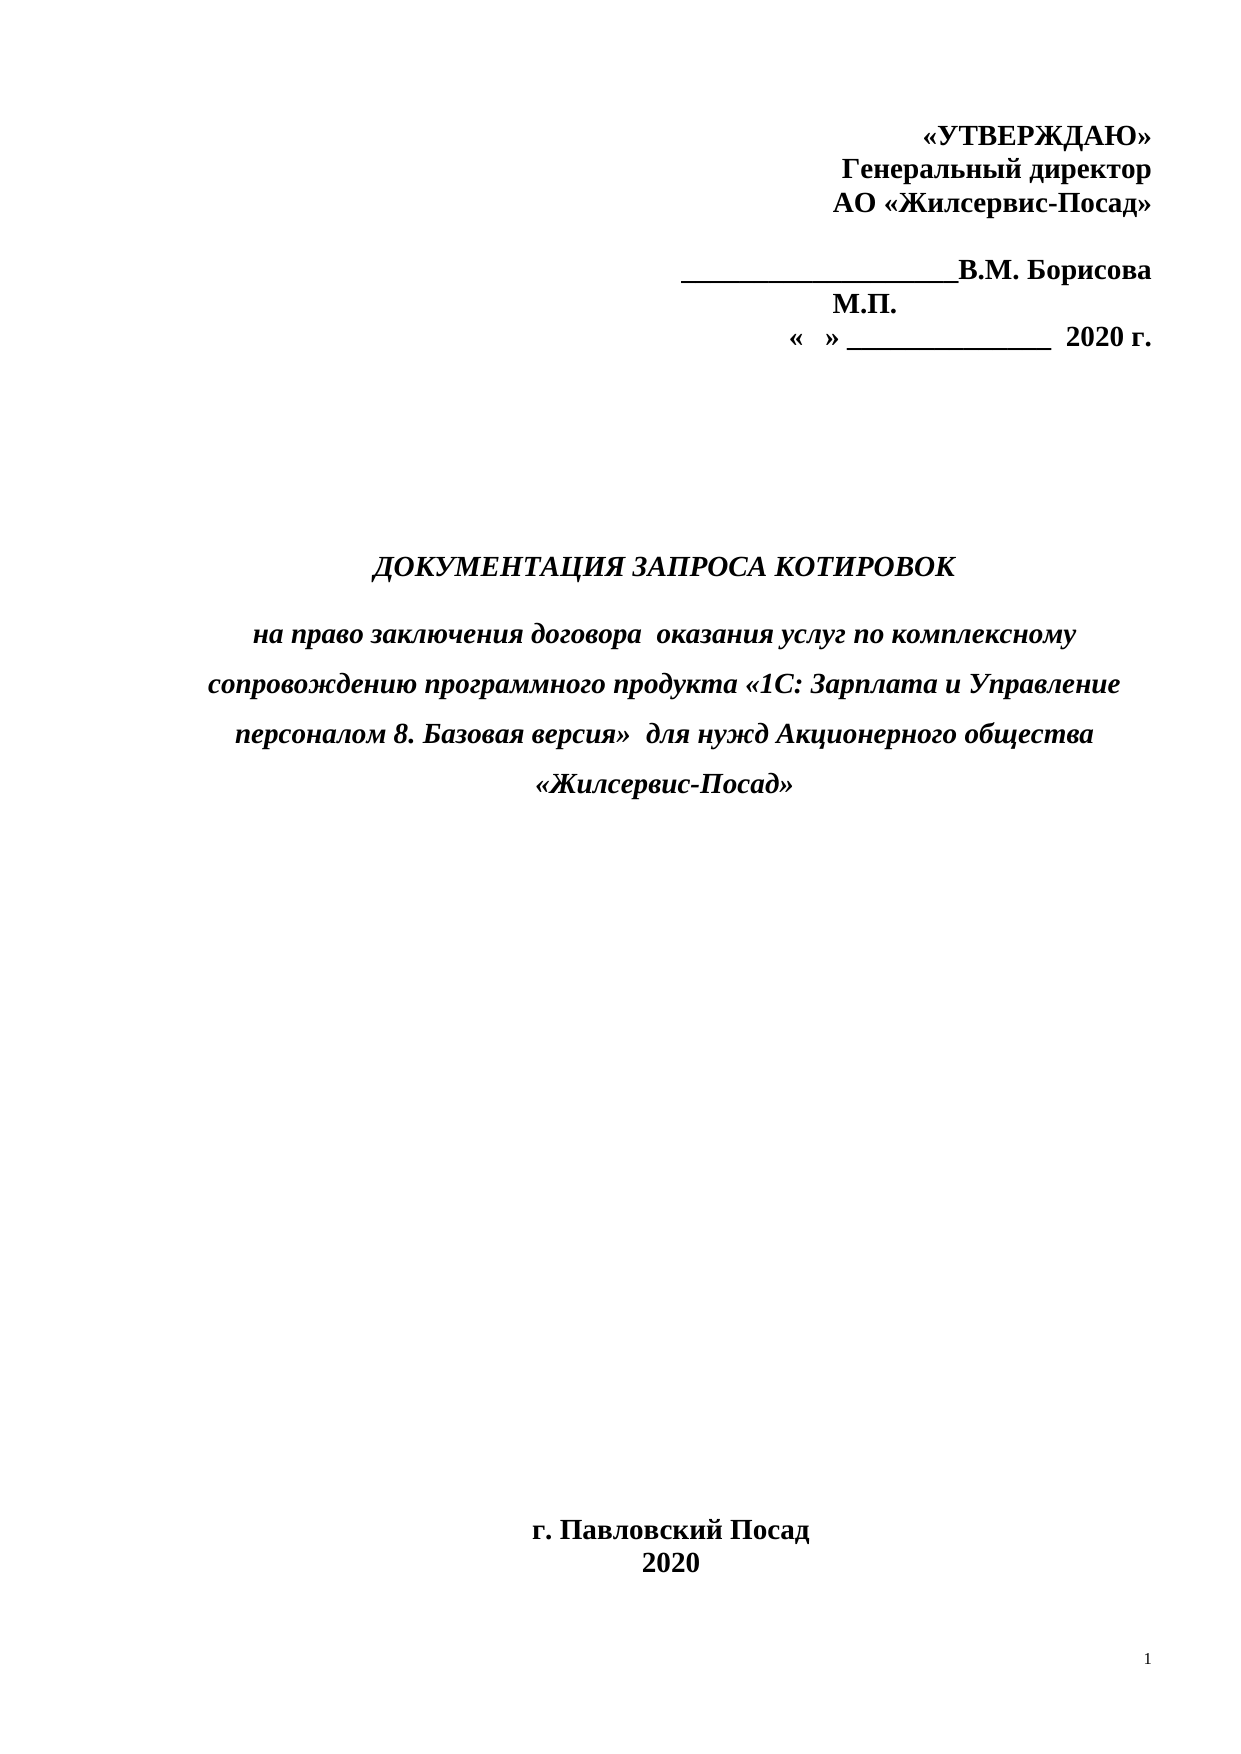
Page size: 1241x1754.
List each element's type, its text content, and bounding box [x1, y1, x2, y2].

text 2020 [190, 1545, 1152, 1579]
text ДОКУМЕНТАЦИЯ ЗАПРОСА КОТИРОВОК [177, 549, 1152, 582]
subtitle на право заключения договора оказания услуг по комплексному сопровождению программного продукта «1С: Зарплата и Управление персоналом 8. Базовая версия» для нужд Акционерного общества «Жилсервис-Посад» [177, 616, 1152, 800]
text АО «Жилсервис-Посад» [664, 185, 1152, 219]
text «УТВЕРЖДАЮ» [664, 118, 1152, 152]
text Генеральный директор [177, 152, 1152, 185]
text « » ______________ 2020 г. [664, 319, 1152, 353]
text М.П. [664, 286, 1152, 319]
text ___________________В.М. Борисова [664, 252, 1152, 286]
text г. Павловский Посад [190, 1512, 1152, 1545]
